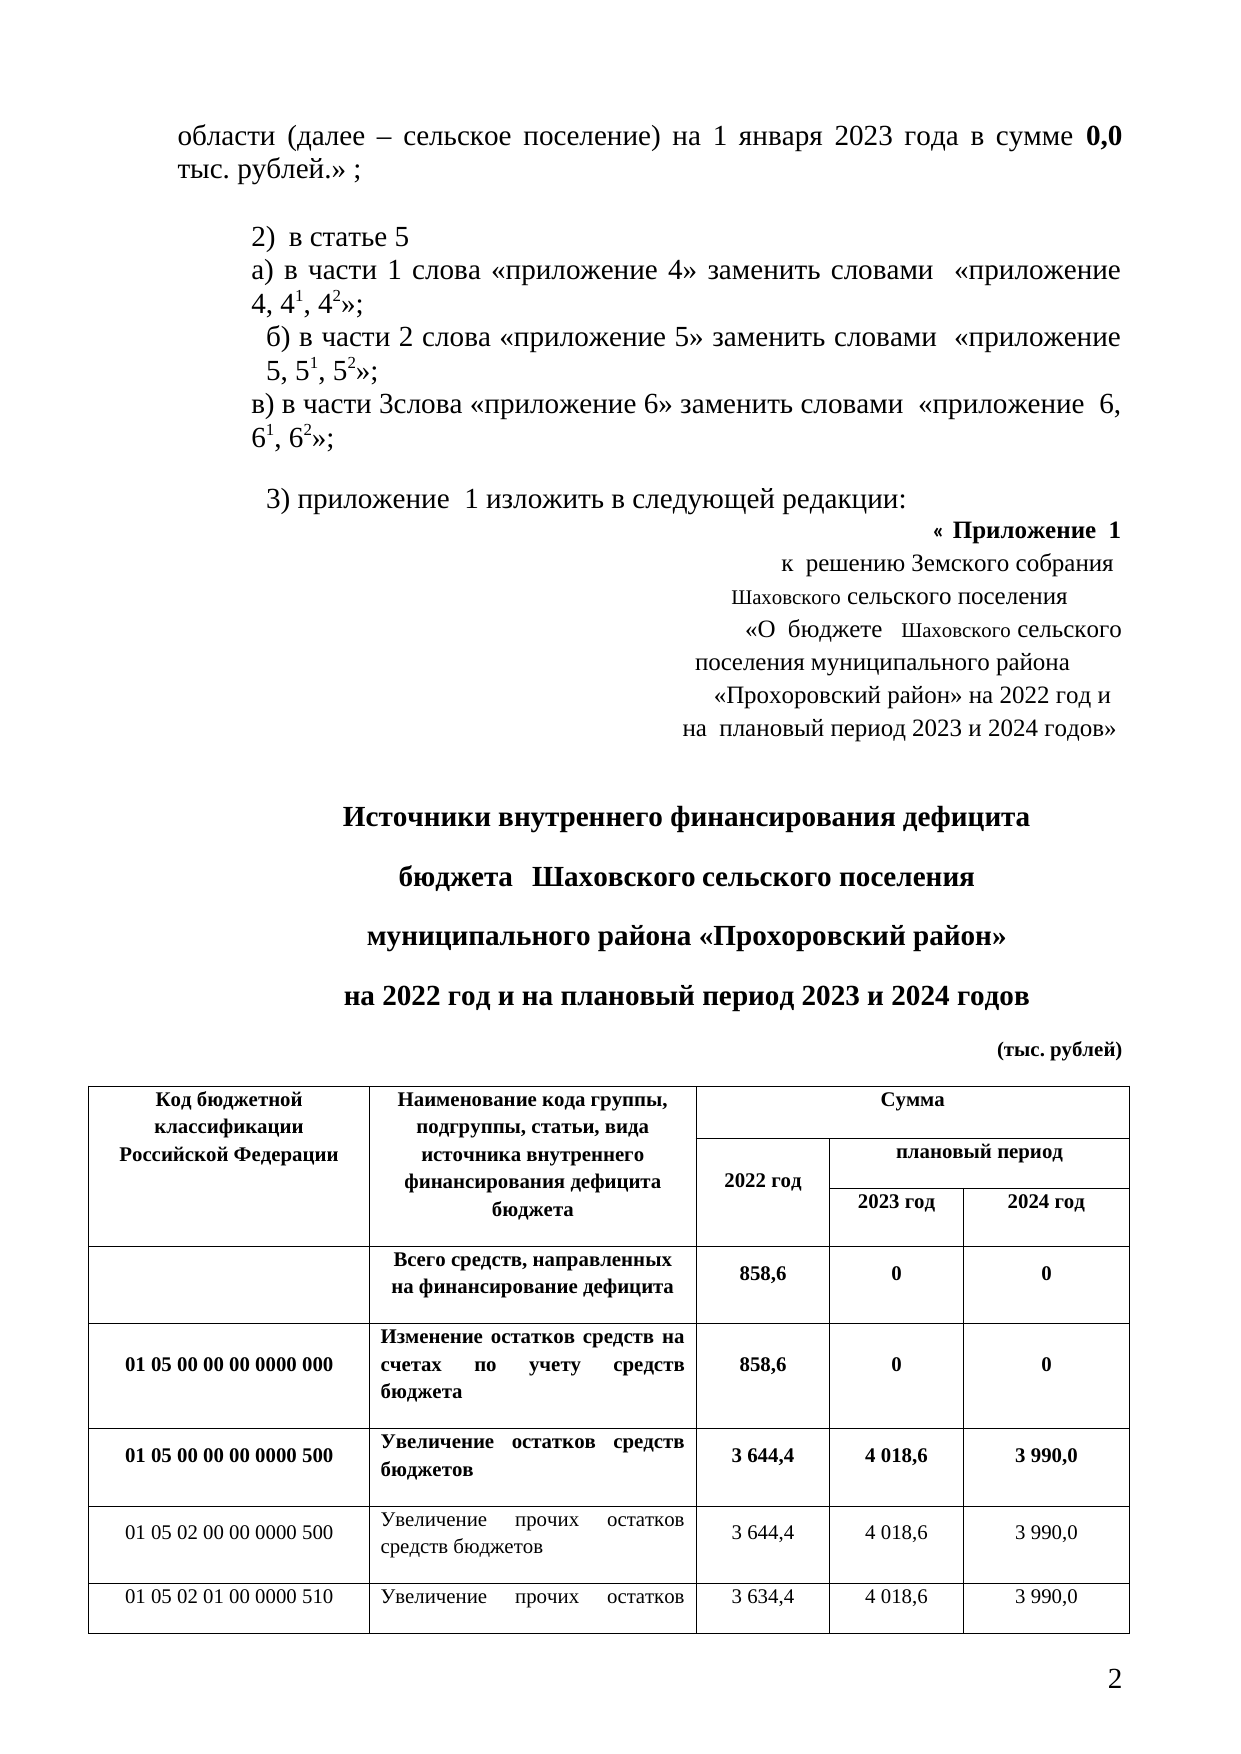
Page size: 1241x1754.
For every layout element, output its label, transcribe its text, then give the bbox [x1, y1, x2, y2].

table_cell 858,6 [697, 1247, 829, 1323]
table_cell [89, 1584, 369, 1633]
text на 2022 год и на плановый период 2023 и 2024 годов [251, 978, 1122, 1011]
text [177, 118, 1122, 185]
table_cell 01 05 02 00 00 0000 500 [89, 1507, 369, 1583]
text муниципального района «Прохоровский район» [251, 918, 1122, 952]
text бюджета Шаховского сельского поселения [251, 859, 1122, 892]
text « Приложение 1 к решению Земского собрания Шаховского сельского поселения «О бюджете Шаховского сельского поселения муниципального района «Прохоровский район» на 2022 год и на плановый период 2023 и 2024 годов» [251, 515, 1122, 742]
table_cell 0 [964, 1247, 1129, 1323]
table_cell Увеличение остатков средств бюджетов [370, 1429, 696, 1506]
table_cell 01 05 00 00 00 0000 000 [89, 1324, 369, 1428]
text Источники внутреннего финансирования дефицита [251, 799, 1122, 833]
text в) в части 3слова «приложение 6» заменить словами «приложение 6, 61, 62»; [251, 386, 1122, 453]
table_cell 0 [964, 1324, 1129, 1428]
table_cell 858,6 [697, 1324, 829, 1428]
table_cell 3 634,4 [697, 1584, 829, 1633]
table_cell 2023 год [830, 1189, 963, 1246]
table_cell 4 018,6 [830, 1507, 963, 1583]
table_cell 3 990,0 [964, 1429, 1129, 1506]
table_cell плановый период [830, 1139, 1129, 1188]
table_cell 0 [830, 1247, 963, 1323]
table_cell Изменение остатков средств на счетах по учету средств бюджета [370, 1324, 696, 1428]
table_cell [370, 1507, 696, 1583]
text 3) приложение 1 изложить в следующей редакции: [266, 482, 1122, 515]
table_header Сумма [697, 1087, 1129, 1138]
table_cell 3 644,4 [697, 1429, 829, 1506]
table_header Наименование кода группы, подгруппы, статьи, вида источника внутреннего финансирования дефицита бюджета [370, 1087, 696, 1246]
table_cell 0 [830, 1324, 963, 1428]
table_cell 4 018,6 [830, 1584, 963, 1633]
table_cell [89, 1247, 369, 1323]
table_cell 3 644,4 [697, 1507, 829, 1583]
table_cell 3 990,0 [964, 1584, 1129, 1633]
table_cell 4 018,6 [830, 1429, 963, 1506]
table_cell Всего средств, направленных на финансирование дефицита [370, 1247, 696, 1323]
table_cell 2022 год [697, 1139, 829, 1246]
text а) в части 1 слова «приложение 4» заменить словами «приложение 4, 41, 42»; [251, 252, 1122, 319]
table_cell 3 990,0 [964, 1507, 1129, 1583]
table_cell 2024 год [964, 1189, 1129, 1246]
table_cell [370, 1584, 696, 1633]
table_header Код бюджетной классификации Российской Федерации [89, 1087, 369, 1246]
list в статье 5 [251, 219, 1122, 252]
text (тыс. рублей) [251, 1037, 1122, 1061]
table_cell 01 05 00 00 00 0000 500 [89, 1429, 369, 1506]
text б) в части 2 слова «приложение 5» заменить словами «приложение 5, 51, 52»; [266, 319, 1122, 386]
